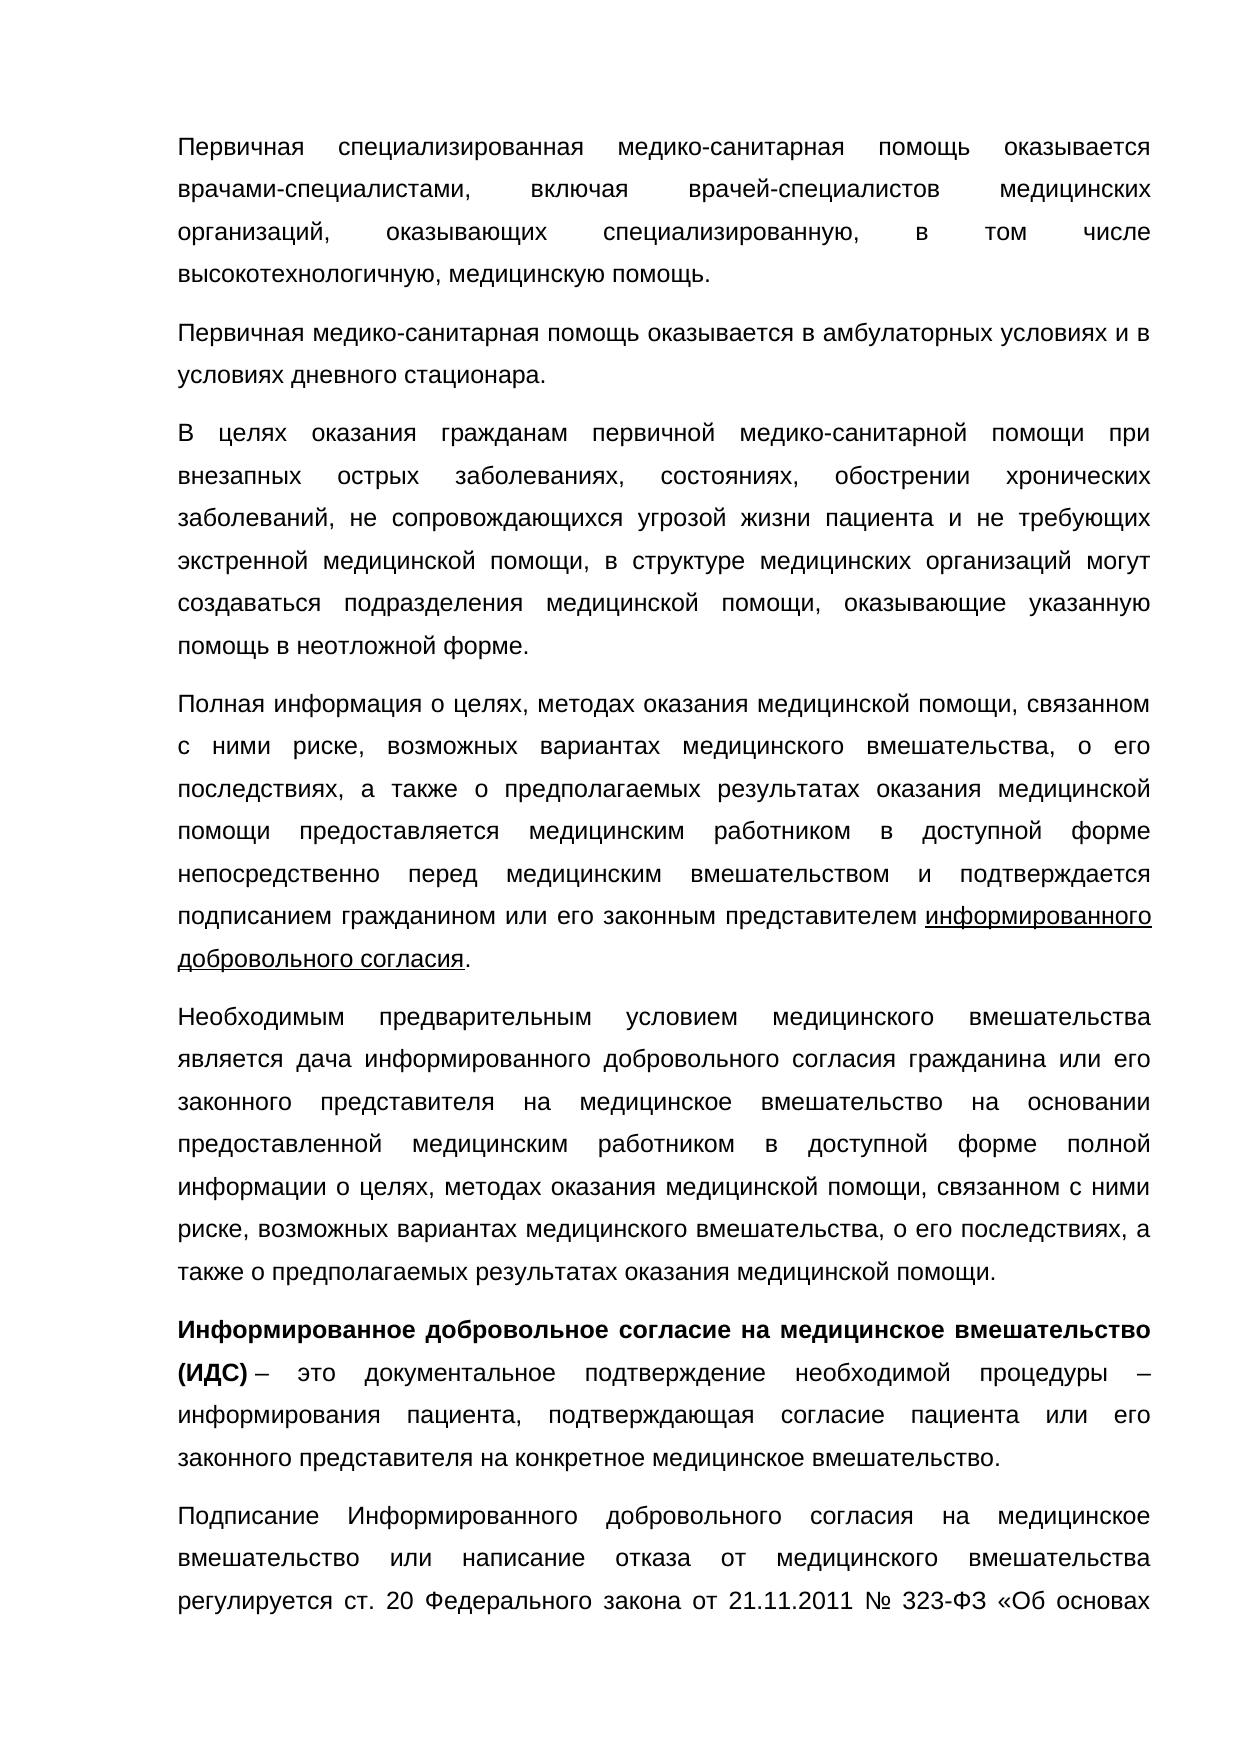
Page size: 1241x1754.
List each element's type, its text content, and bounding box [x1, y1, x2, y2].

text Полная информация о целях, методах оказания медицинской помощи, связанном с ними риске, возможных вариантах медицинского вмешательства, о его последствиях, а также о предполагаемых результатах оказания медицинской помощи предоставляется медицинским работником в доступной форме непосредственно перед медицинским вмешательством и подтверждается подписанием гражданином или его законным представителем информированного добровольного согласия. [177, 675, 1152, 972]
text Необходимым предварительным условием медицинского вмешательства является дача информированного добровольного согласия гражданина или его законного представителя на медицинское вмешательство на основании предоставленной медицинским работником в доступной форме полной информации о целях, методах оказания медицинской помощи, связанном с ними риске, возможных вариантах медицинского вмешательства, о его последствиях, а также о предполагаемых результатах оказания медицинской помощи. [177, 988, 1152, 1286]
text Первичная специализированная медико-санитарная помощь оказывается врачами-специалистами, включая врачей-специалистов медицинских организаций, оказывающих специализированную, в том числе высокотехнологичную, медицинскую помощь. [177, 118, 1152, 288]
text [177, 1487, 1152, 1614]
text В целях оказания гражданам первичной медико-санитарной помощи при внезапных острых заболеваниях, состояниях, обострении хронических заболеваний, не сопровождающихся угрозой жизни пациента и не требующих экстренной медицинской помощи, в структуре медицинских организаций могут создаваться подразделения медицинской помощи, оказывающие указанную помощь в неотложной форме. [177, 404, 1152, 659]
text Первичная медико-санитарная помощь оказывается в амбулаторных условиях и в условиях дневного стационара. [177, 304, 1152, 389]
text Информированное добровольное согласие на медицинское вмешательство (ИДС) – это документальное подтверждение необходимой процедуры – информирования пациента, подтверждающая согласие пациента или его законного представителя на конкретное медицинское вмешательство. [177, 1301, 1152, 1471]
